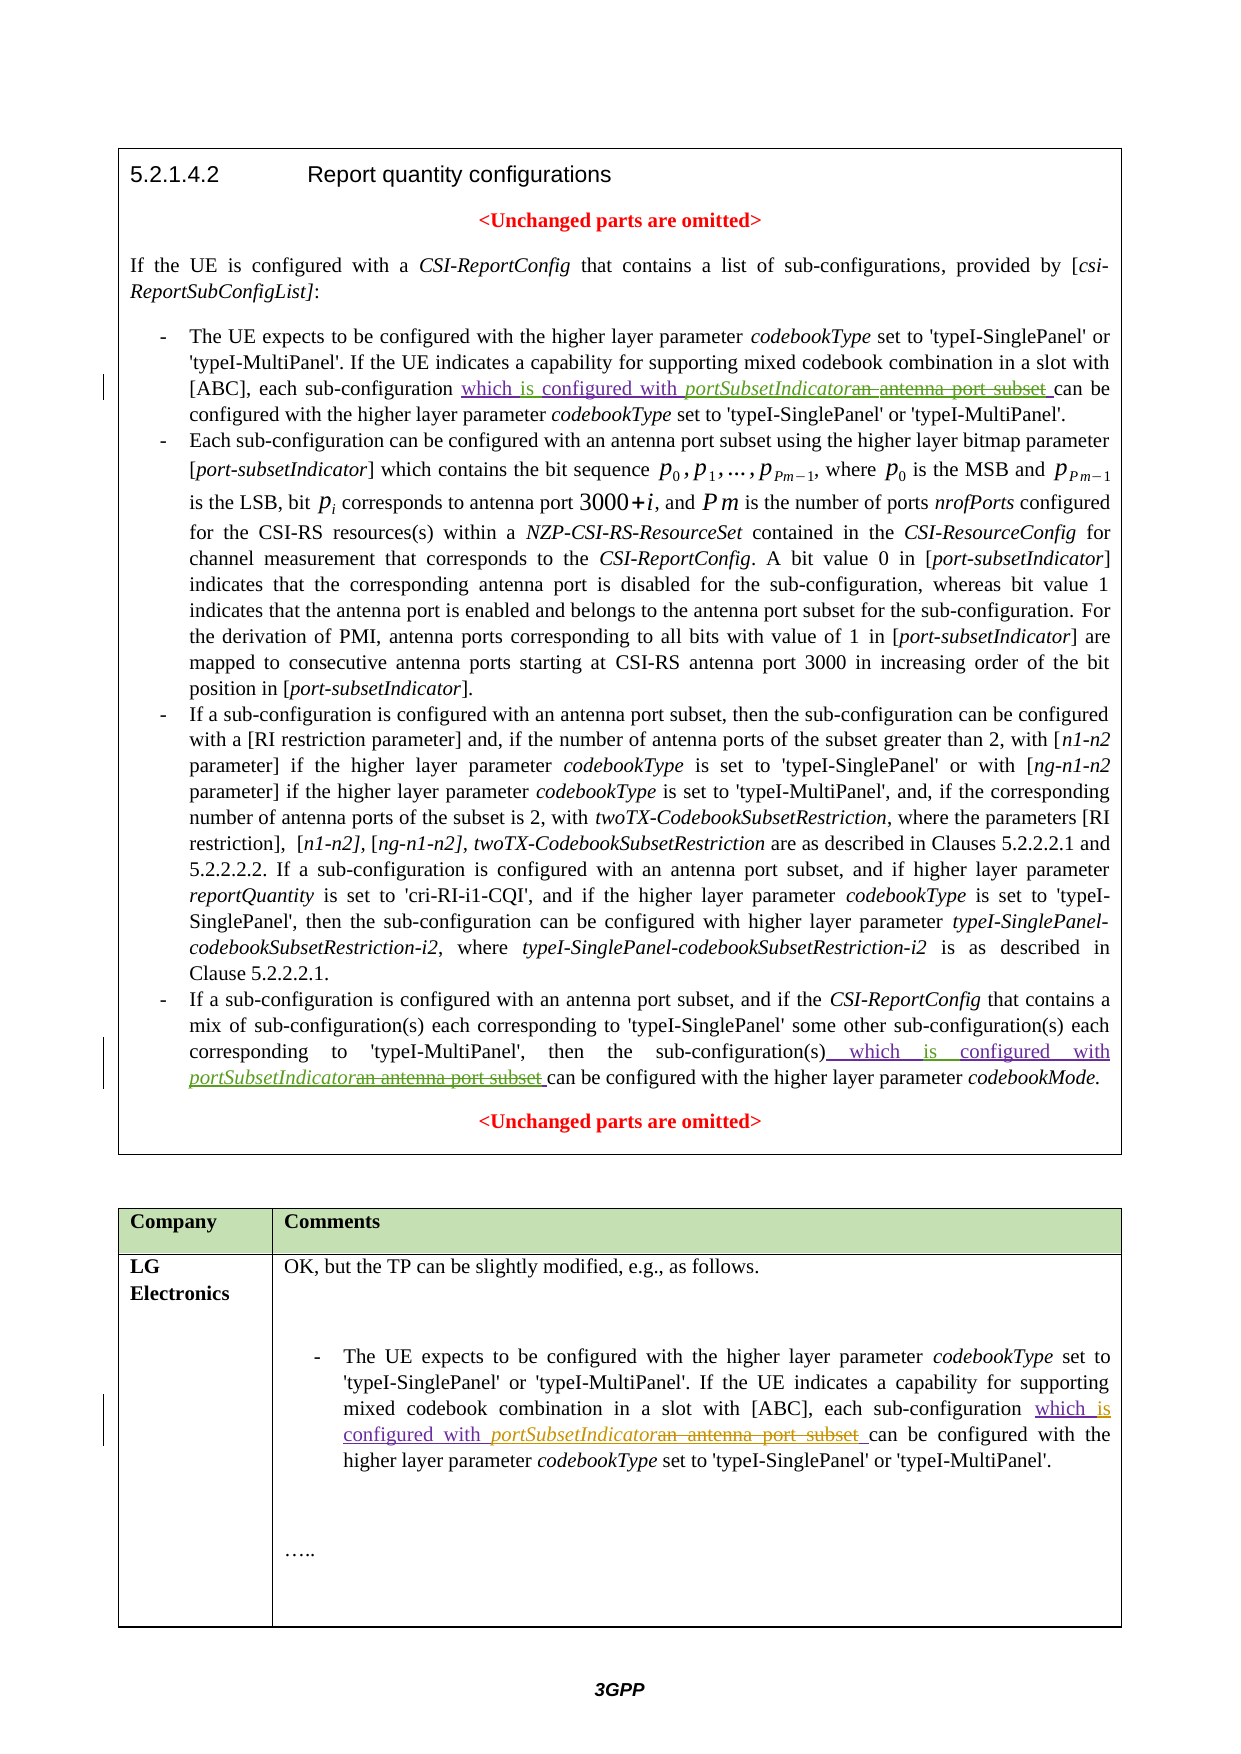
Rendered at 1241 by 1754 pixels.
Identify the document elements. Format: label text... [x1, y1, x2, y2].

table_header Company [119, 1209, 272, 1253]
table_header Comments [273, 1209, 1121, 1253]
table_header 5.2.1.4.2 Report quantity configurations <Unchanged parts are omitted> If the UE is configured with a CSI-ReportConfig that contains a list of sub-configurations, provided by [csi-ReportSubConfigList]: - The UE expects to be configured with the higher layer parameter codebookType set to 'typeI-SinglePanel' or 'typeI-MultiPanel'. If the UE indicates a capability for supporting mixed codebook combination in a slot with [ABC], each sub-configuration can be configured with the higher layer parameter codebookType set to 'typeI-SinglePanel' or 'typeI-MultiPanel'. - Each sub-configuration can be configured with an antenna port subset using the higher layer bitmap parameter [port-subsetIndicator] which contains the bit sequence , where is the MSB and is the LSB, bit corresponds to antenna port , and is the number of ports nrofPorts configured for the CSI-RS resources(s) within a NZP-CSI-RS-ResourceSet contained in the CSI-ResourceConfig for channel measurement that corresponds to the CSI-ReportConfig. A bit value 0 in [port-subsetIndicator] indicates that the corresponding antenna port is disabled for the sub-configuration, whereas bit value 1 indicates that the antenna port is enabled and belongs to the antenna port subset for the sub-configuration. For the derivation of PMI, antenna ports corresponding to all bits with value of 1 in [port-subsetIndicator] are mapped to consecutive antenna ports starting at CSI-RS antenna port 3000 in increasing order of the bit position in [port-subsetIndicator]. - If a sub-configuration is configured with an antenna port subset, then the sub-configuration can be configured with a [RI restriction parameter] and, if the number of antenna ports of the subset greater than 2, with [n1-n2 parameter] if the higher layer parameter codebookType is set to 'typeI-SinglePanel' or with [ng-n1-n2 parameter] if the higher layer parameter codebookType is set to 'typeI-MultiPanel', and, if the corresponding number of antenna ports of the subset is 2, with twoTX-CodebookSubsetRestriction, where the parameters [RI restriction], [n1-n2], [ng-n1-n2], twoTX-CodebookSubsetRestriction are as described in Clauses 5.2.2.2.1 and 5.2.2.2.2. If a sub-configuration is configured with an antenna port subset, and if higher layer parameter reportQuantity is set to 'cri-RI-i1-CQI', and if the higher layer parameter codebookType is set to 'typeI-SinglePanel', then the sub-configuration can be configured with higher layer parameter typeI-SinglePanel-codebookSubsetRestriction-i2, where typeI-SinglePanel-codebookSubsetRestriction-i2 is as described in Clause 5.2.2.2.1. - If a sub-configuration is configured with an antenna port subset, and if the CSI-ReportConfig that contains a mix of sub-configuration(s) each corresponding to 'typeI-SinglePanel' some other sub-configuration(s) each corresponding to 'typeI-MultiPanel', then the sub-configuration(s)can be configured with the higher layer parameter codebookMode. <Unchanged parts are omitted> [119, 149, 1121, 1154]
table_cell LG Electronics [119, 1255, 272, 1626]
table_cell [273, 1255, 1121, 1626]
